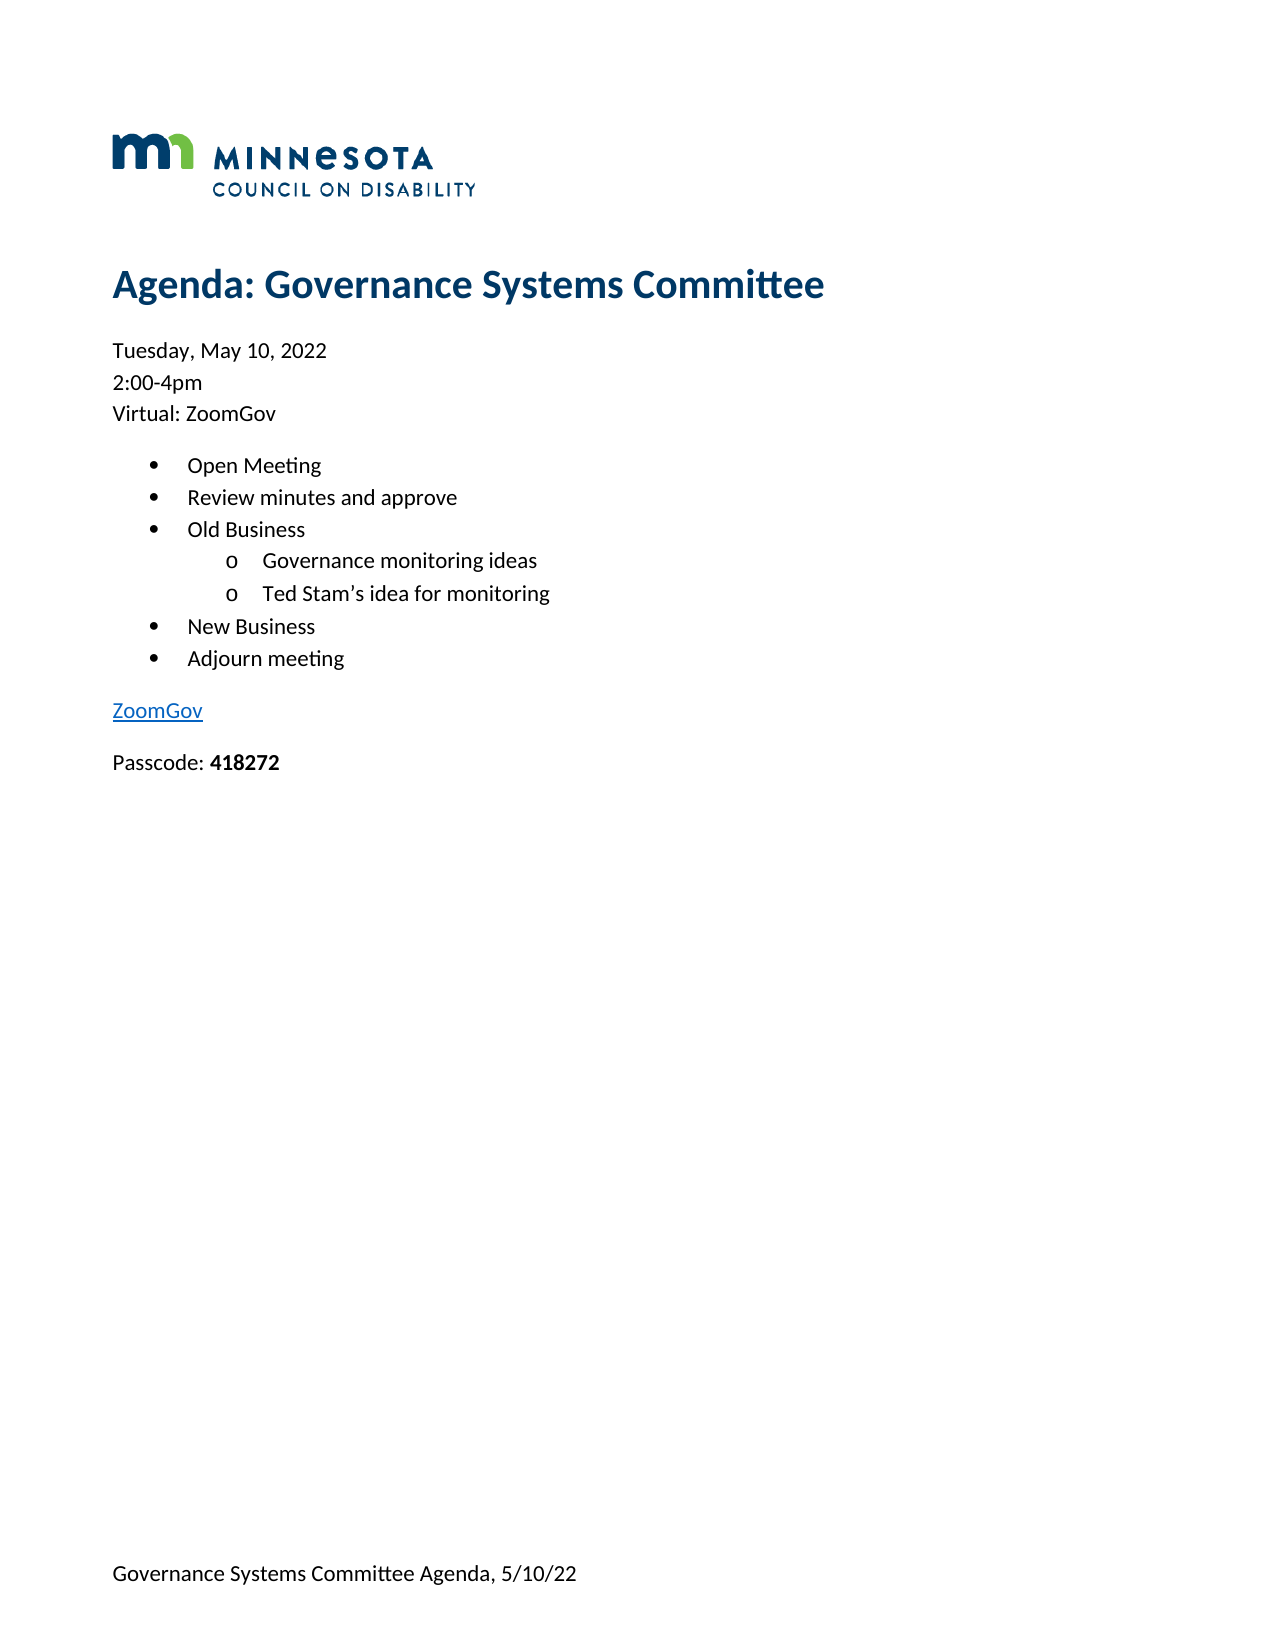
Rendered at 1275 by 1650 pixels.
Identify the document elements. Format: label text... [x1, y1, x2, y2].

text ZoomGov [112, 696, 1162, 724]
text Passcode: 418272 [112, 748, 1162, 776]
picture [112, 133, 475, 230]
